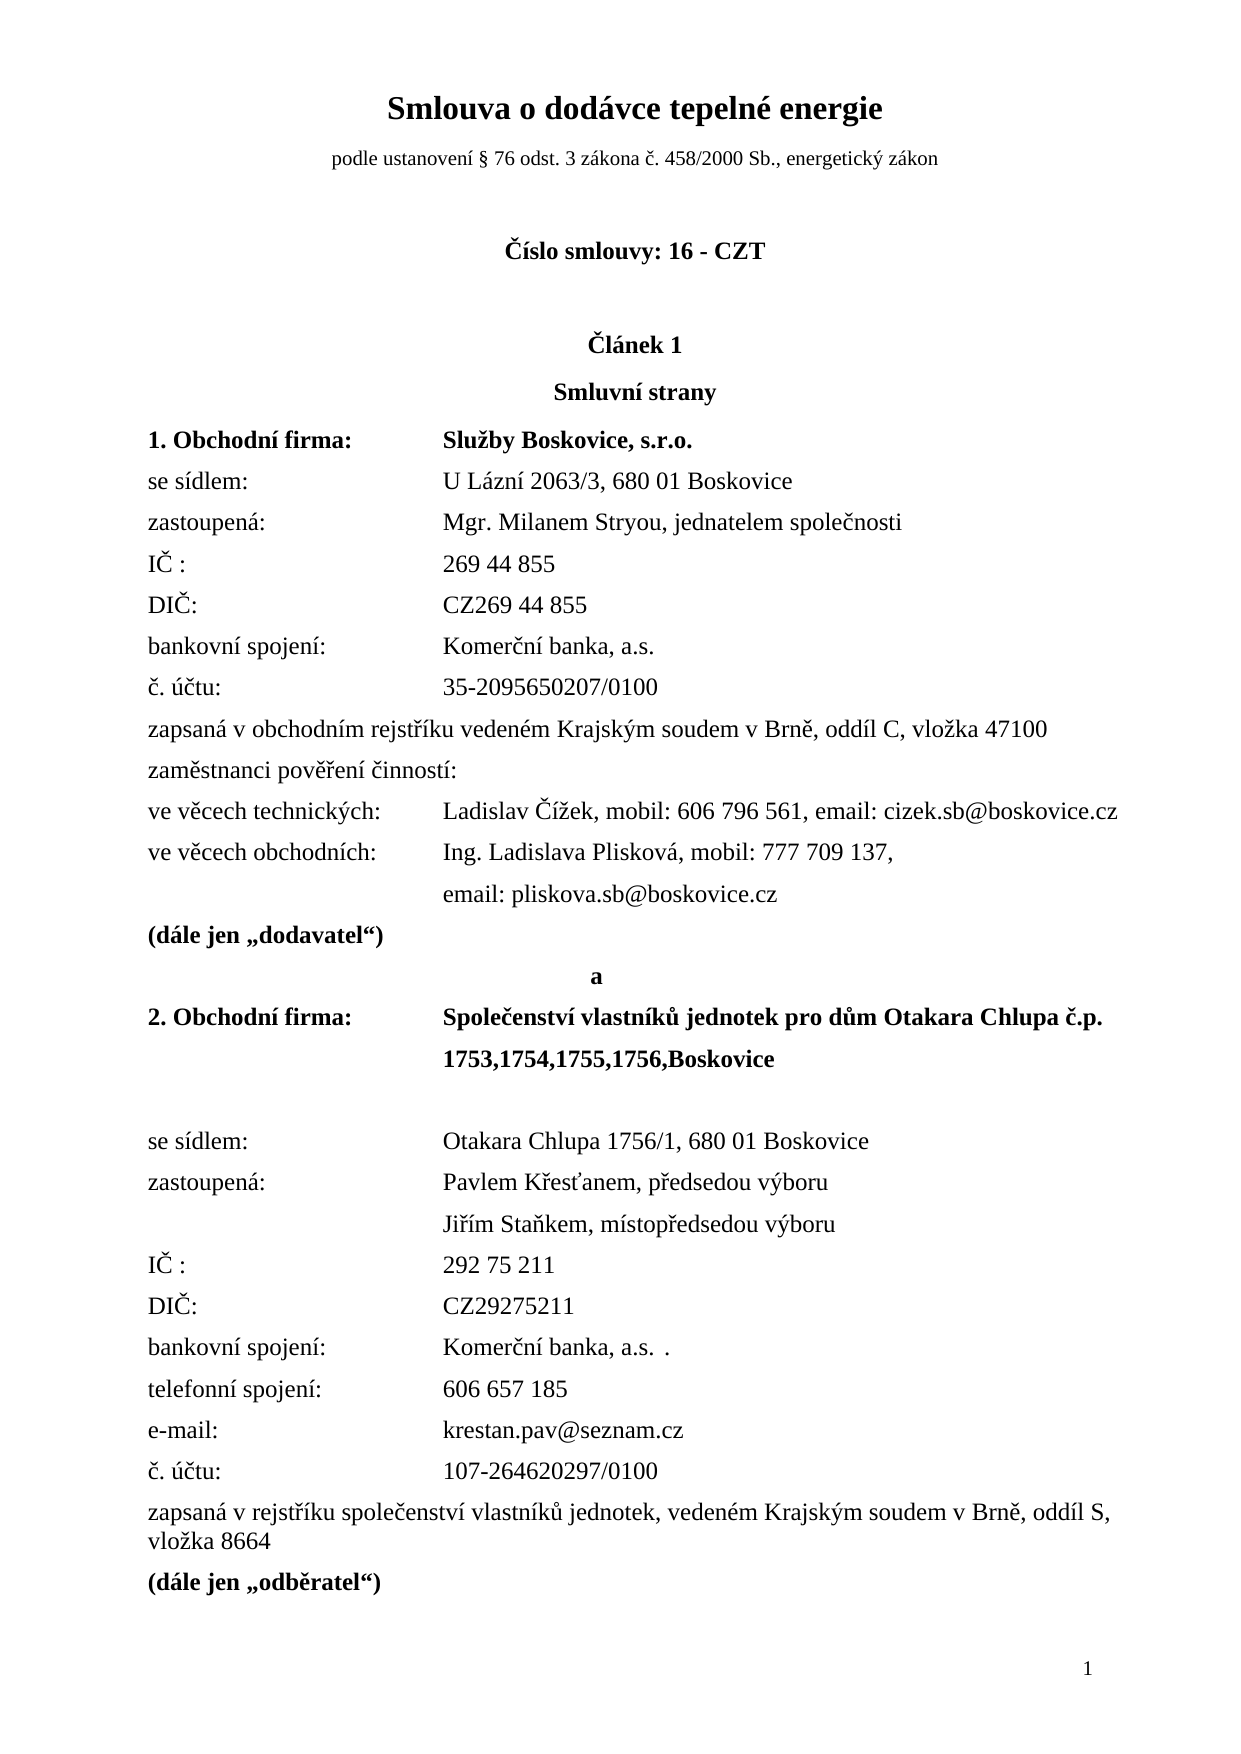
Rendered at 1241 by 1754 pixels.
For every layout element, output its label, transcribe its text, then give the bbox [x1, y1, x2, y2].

text bankovní spojení: Komerční banka, a.s. . [148, 1332, 1122, 1361]
text č. účtu: 107-264620297/0100 [148, 1456, 1122, 1485]
text a [148, 961, 1122, 990]
text email: pliskova.sb@boskovice.cz [443, 879, 1122, 907]
text e-mail: krestan.pav@seznam.cz [148, 1415, 1122, 1444]
text Smluvní strany [148, 377, 1122, 406]
text č. účtu: 35-2095650207/0100 [148, 672, 1122, 701]
text se sídlem: U Lázní 2063/3, 680 01 Boskovice [148, 466, 1122, 495]
text zapsaná v obchodním rejstříku vedeném Krajským soudem v Brně, oddíl C, vložka 47100 [148, 714, 1122, 742]
text DIČ: CZ29275211 [148, 1291, 1122, 1320]
text IČ : 269 44 855 [148, 549, 1122, 577]
text 1753,1754,1755,1756,Boskovice [369, 1044, 1122, 1072]
text bankovní spojení: Komerční banka, a.s. [148, 631, 1122, 660]
text 2. Obchodní firma: Společenství vlastníků jednotek pro dům Otakara Chlupa č.p. [148, 1002, 1122, 1031]
text IČ : 292 75 211 [148, 1250, 1122, 1279]
text Smlouva o dodávce tepelné energie [148, 89, 1122, 127]
text Číslo smlouvy: 16 - CZT [148, 236, 1122, 265]
text telefonní spojení: 606 657 185 [148, 1374, 1122, 1402]
text ve věcech obchodních: Ing. Ladislava Plisková, mobil: 777 709 137, [148, 837, 1122, 866]
text zapsaná v rejstříku společenství vlastníků jednotek, vedeném Krajským soudem v Brně, oddíl S, vložka 8664 [148, 1497, 1122, 1555]
text 1. Obchodní firma: Služby Boskovice, s.r.o. [148, 425, 1122, 454]
text ve věcech technických: Ladislav Čížek, mobil: 606 796 561, email: cizek.sb@boskovice.cz [148, 796, 1122, 825]
text (dále jen „dodavatel“) [148, 920, 1122, 949]
text zastoupená: Pavlem Křesťanem, předsedou výboru [148, 1167, 1122, 1196]
text Jiřím Staňkem, místopředsedou výboru [148, 1209, 1122, 1237]
text podle ustanovení § 76 odst. 3 zákona č. 458/2000 Sb., energetický zákon [148, 146, 1122, 170]
text (dále jen „odběratel“) [148, 1567, 1122, 1596]
text Článek 1 [148, 330, 1122, 359]
text se sídlem: Otakara Chlupa 1756/1, 680 01 Boskovice [148, 1126, 1122, 1155]
text zaměstnanci pověření činností: [148, 755, 1122, 784]
text DIČ: CZ269 44 855 [148, 590, 1122, 619]
text zastoupená: Mgr. Milanem Stryou, jednatelem společnosti [148, 507, 1122, 536]
